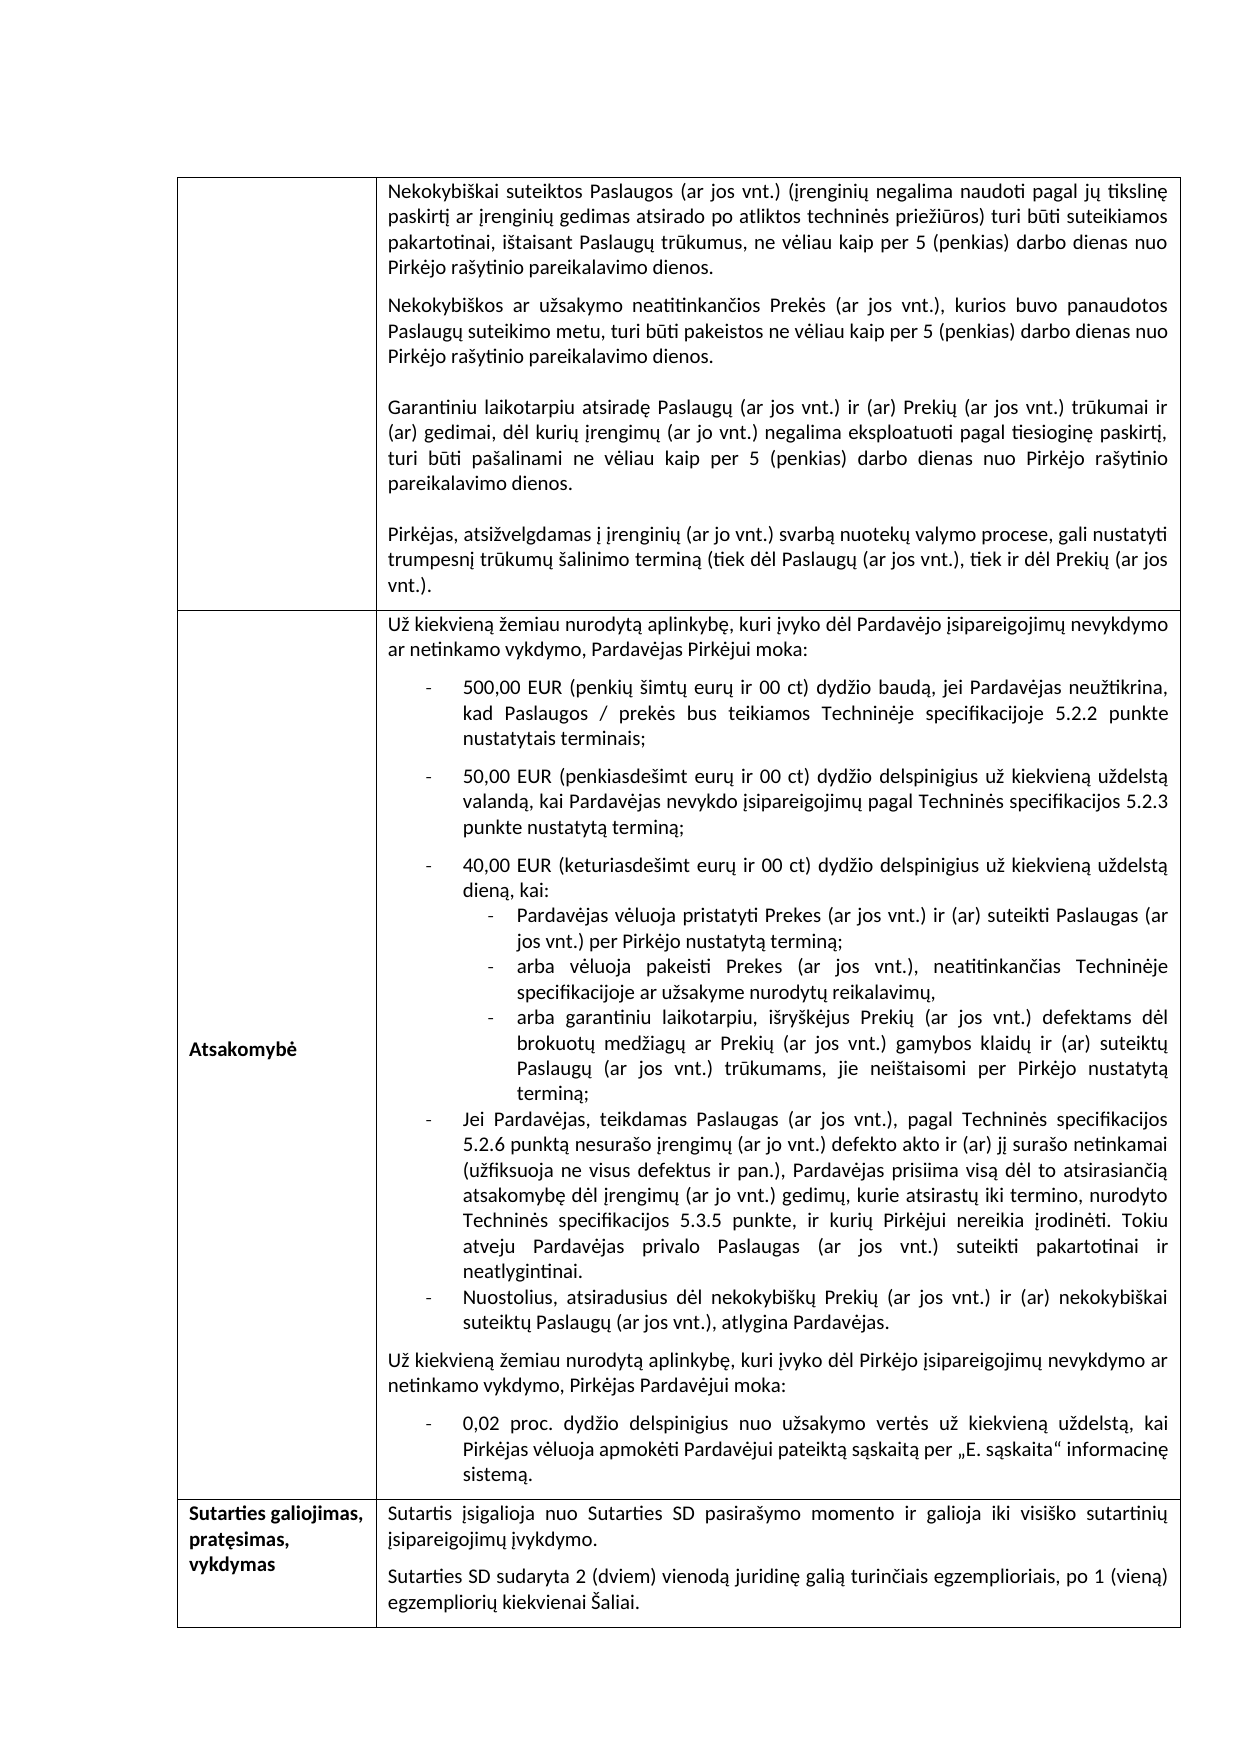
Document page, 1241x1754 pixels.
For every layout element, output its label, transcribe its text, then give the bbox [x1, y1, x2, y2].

table_cell Už kiekvieną žemiau nurodytą aplinkybę, kuri įvyko dėl Pardavėjo įsipareigojimų nevykdymo ar netinkamo vykdymo, Pardavėjas Pirkėjui moka: 500,00 EUR (penkių šimtų eurų ir 00 ct) dydžio baudą, jei Pardavėjas neužtikrina, kad Paslaugos / prekės bus teikiamos Techninėje specifikacijoje 5.2.2 punkte nustatytais terminais; 50,00 EUR (penkiasdešimt eurų ir 00 ct) dydžio delspinigius už kiekvieną uždelstą valandą, kai Pardavėjas nevykdo įsipareigojimų pagal Techninės specifikacijos 5.2.3 punkte nustatytą terminą; 40,00 EUR (keturiasdešimt eurų ir 00 ct) dydžio delspinigius už kiekvieną uždelstą dieną, kai: Pardavėjas vėluoja pristatyti Prekes (ar jos vnt.) ir (ar) suteikti Paslaugas (ar jos vnt.) per Pirkėjo nustatytą terminą; arba vėluoja pakeisti Prekes (ar jos vnt.), neatitinkančias Techninėje specifikacijoje ar užsakyme nurodytų reikalavimų, arba garantiniu laikotarpiu, išryškėjus Prekių (ar jos vnt.) defektams dėl brokuotų medžiagų ar Prekių (ar jos vnt.) gamybos klaidų ir (ar) suteiktų Paslaugų (ar jos vnt.) trūkumams, jie neištaisomi per Pirkėjo nustatytą terminą; Jei Pardavėjas, teikdamas Paslaugas (ar jos vnt.), pagal Techninės specifikacijos 5.2.6 punktą nesurašo įrengimų (ar jo vnt.) defekto akto ir (ar) jį surašo netinkamai (užfiksuoja ne visus defektus ir pan.), Pardavėjas prisiima visą dėl to atsirasiančią atsakomybę dėl įrengimų (ar jo vnt.) gedimų, kurie atsirastų iki termino, nurodyto Techninės specifikacijos 5.3.5 punkte, ir kurių Pirkėjui nereikia įrodinėti. Tokiu atveju Pardavėjas privalo Paslaugas (ar jos vnt.) suteikti pakartotinai ir neatlygintinai. Nuostolius, atsiradusius dėl nekokybiškų Prekių (ar jos vnt.) ir (ar) nekokybiškai suteiktų Paslaugų (ar jos vnt.), atlygina Pardavėjas. Už kiekvieną žemiau nurodytą aplinkybę, kuri įvyko dėl Pirkėjo įsipareigojimų nevykdymo ar netinkamo vykdymo, Pirkėjas Pardavėjui moka: 0,02 proc. dydžio delspinigius nuo užsakymo vertės už kiekvieną uždelstą, kai Pirkėjas vėluoja apmokėti Pardavėjui pateiktą sąskaitą per „E. sąskaita“ informacinę sistemą. [377, 611, 1180, 1499]
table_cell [377, 1500, 1180, 1627]
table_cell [178, 1500, 376, 1627]
table_cell Atsakomybė [178, 611, 376, 1499]
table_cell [377, 178, 1180, 610]
